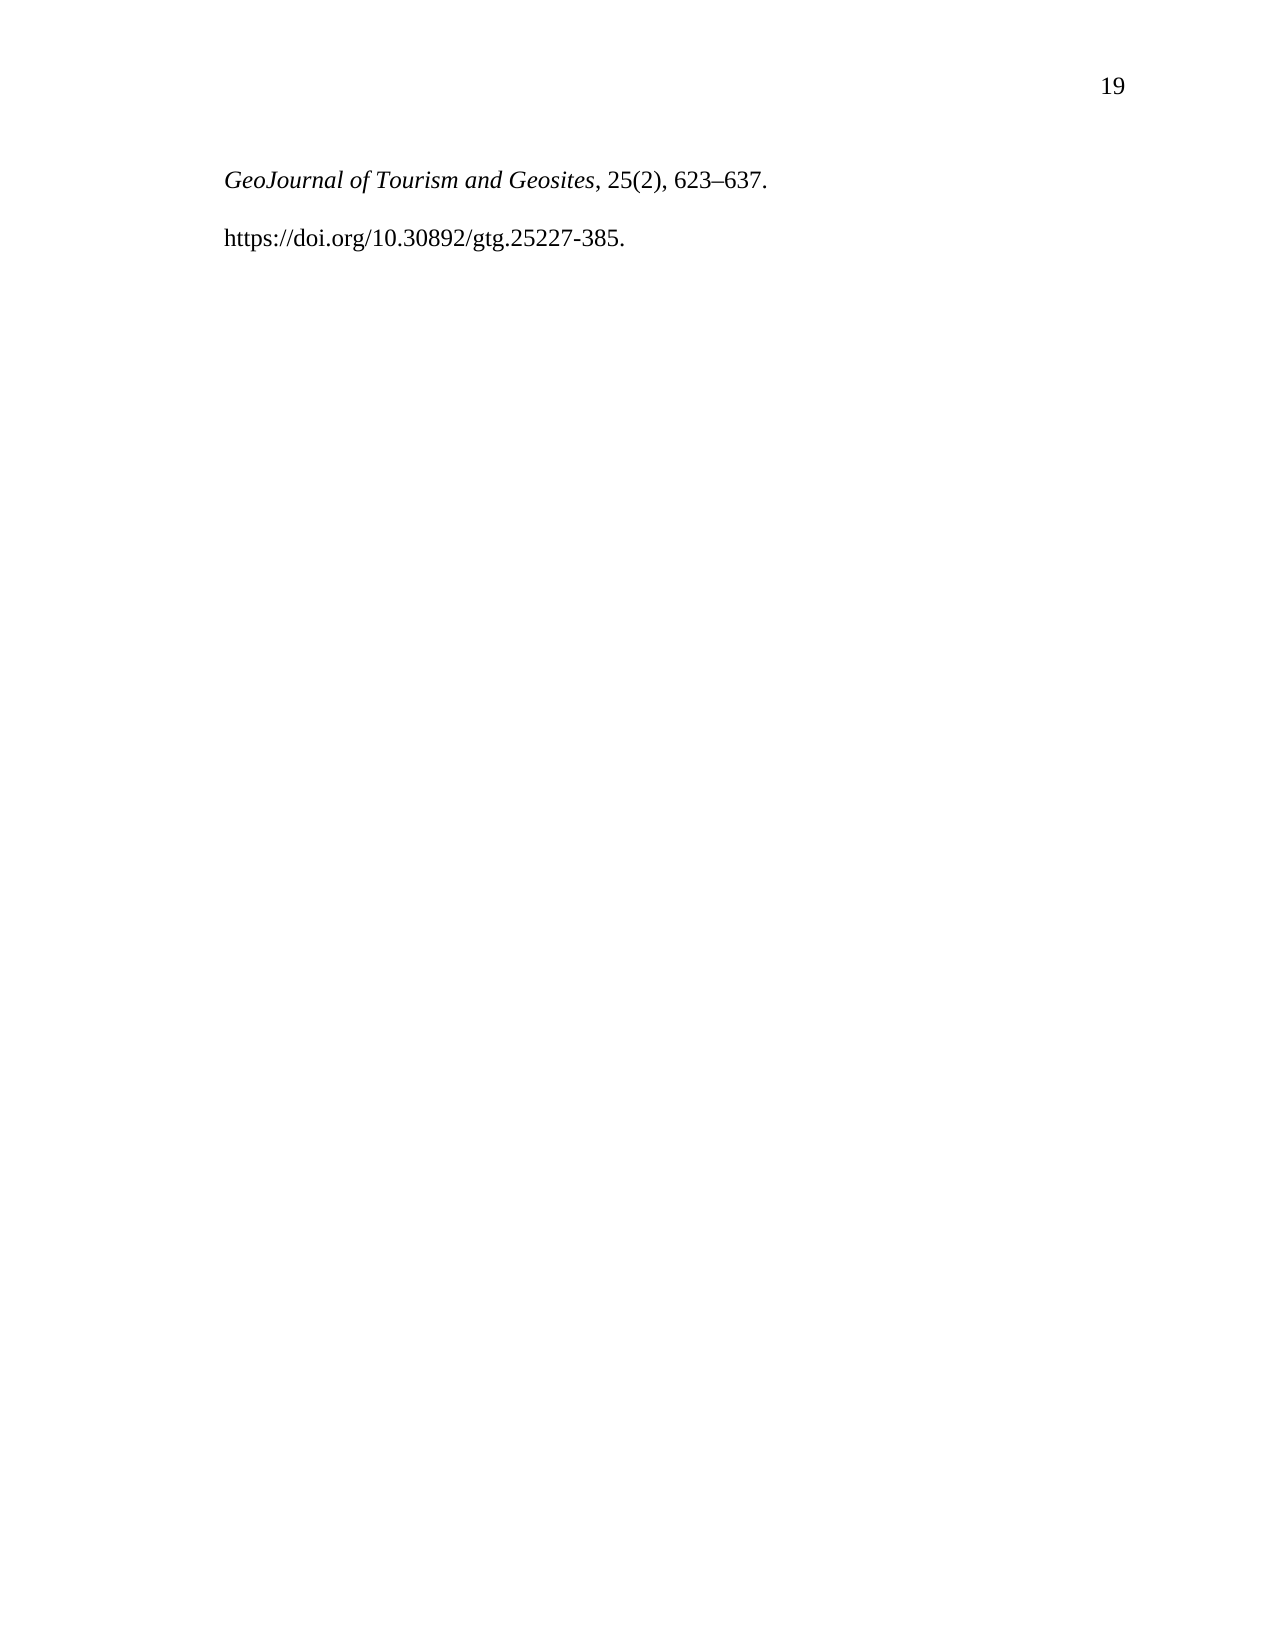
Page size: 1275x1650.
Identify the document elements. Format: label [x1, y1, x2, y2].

list [150, 165, 1116, 252]
